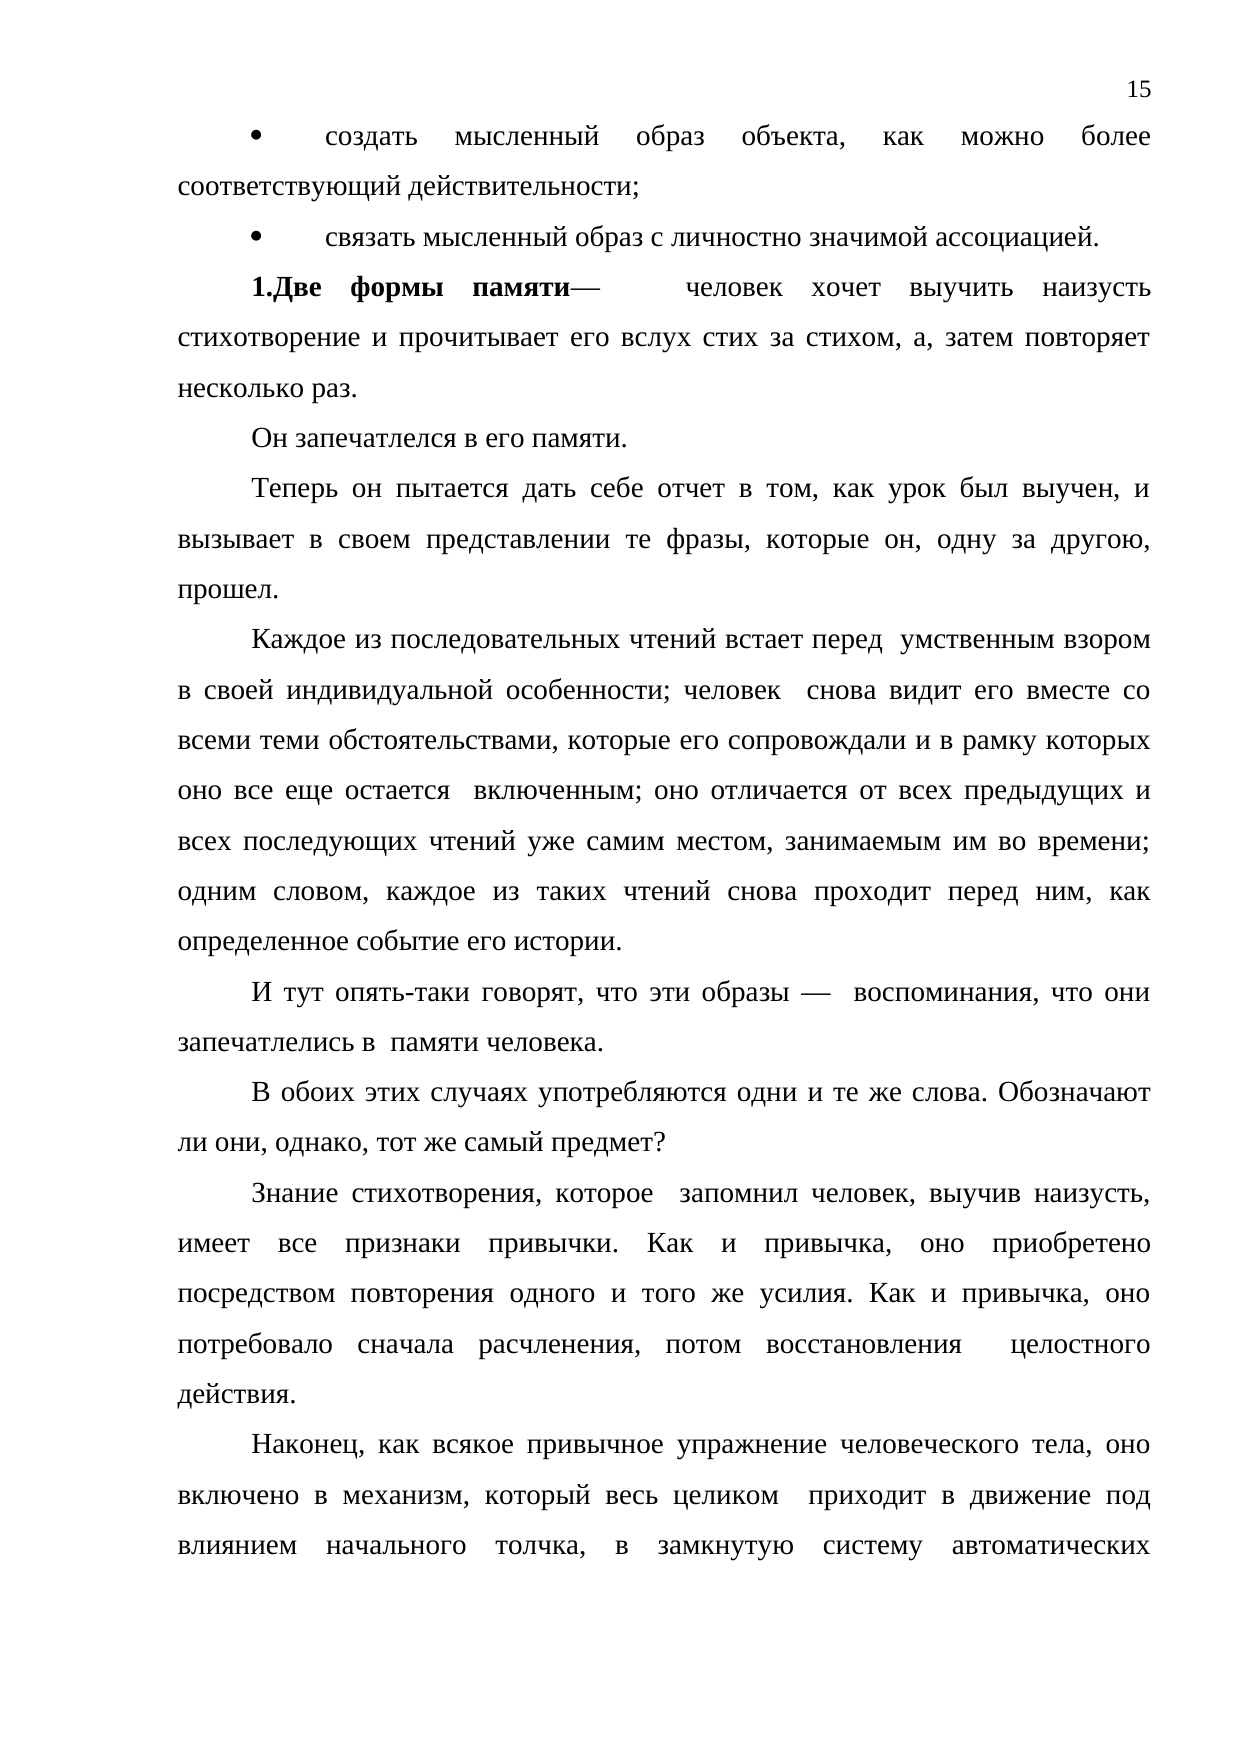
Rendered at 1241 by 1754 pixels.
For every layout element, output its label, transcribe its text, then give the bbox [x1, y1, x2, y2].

text Знание стихотворения, которое запомнил человек, выучив наизусть, имеет все признаки привычки. Как и привычка, оно приобретено посредством повторения одного и того же усилия. Как и привычка, оно потребовало сначала расчленения, потом восстановления целостного действия. [177, 1175, 1152, 1410]
text В обоих этих случаях употребляются одни и те же слова. Обозначают ли они, однако, тот же самый предмет? [177, 1074, 1152, 1158]
text И тут опять-таки говорят, что эти образы — воспоминания, что они запечатлелись в памяти человека. [177, 974, 1152, 1057]
list создать мысленный образ объекта, как можно более соответствующий действительности; [177, 118, 1152, 202]
text 1.Две формы памяти— человек хочет выучить наизусть стихотворение и прочитывает его вслух стих за стихом, а, затем повторяет несколько раз. [177, 269, 1152, 403]
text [177, 1426, 1152, 1561]
text Теперь он пытается дать себе отчет в том, как урок был выучен, и вызывает в своем представлении те фразы, которые он, одну за другою, прошел. [177, 471, 1152, 605]
list связать мысленный образ с личностно значимой ассоциацией. [177, 219, 1152, 252]
text Он запечатлелся в его памяти. [177, 420, 1152, 454]
text Каждое из последовательных чтений встает перед умственным взором в своей индивидуальной особенности; человек снова видит его вместе со всеми теми обстоятельствами, которые его сопровождали и в рамку которых оно все еще остается включенным; оно отличается от всех предыдущих и всех последующих чтений уже самим местом, занимаемым им во времени; одним словом, каждое из таких чтений снова проходит перед ним, как определенное событие его истории. [177, 621, 1152, 957]
